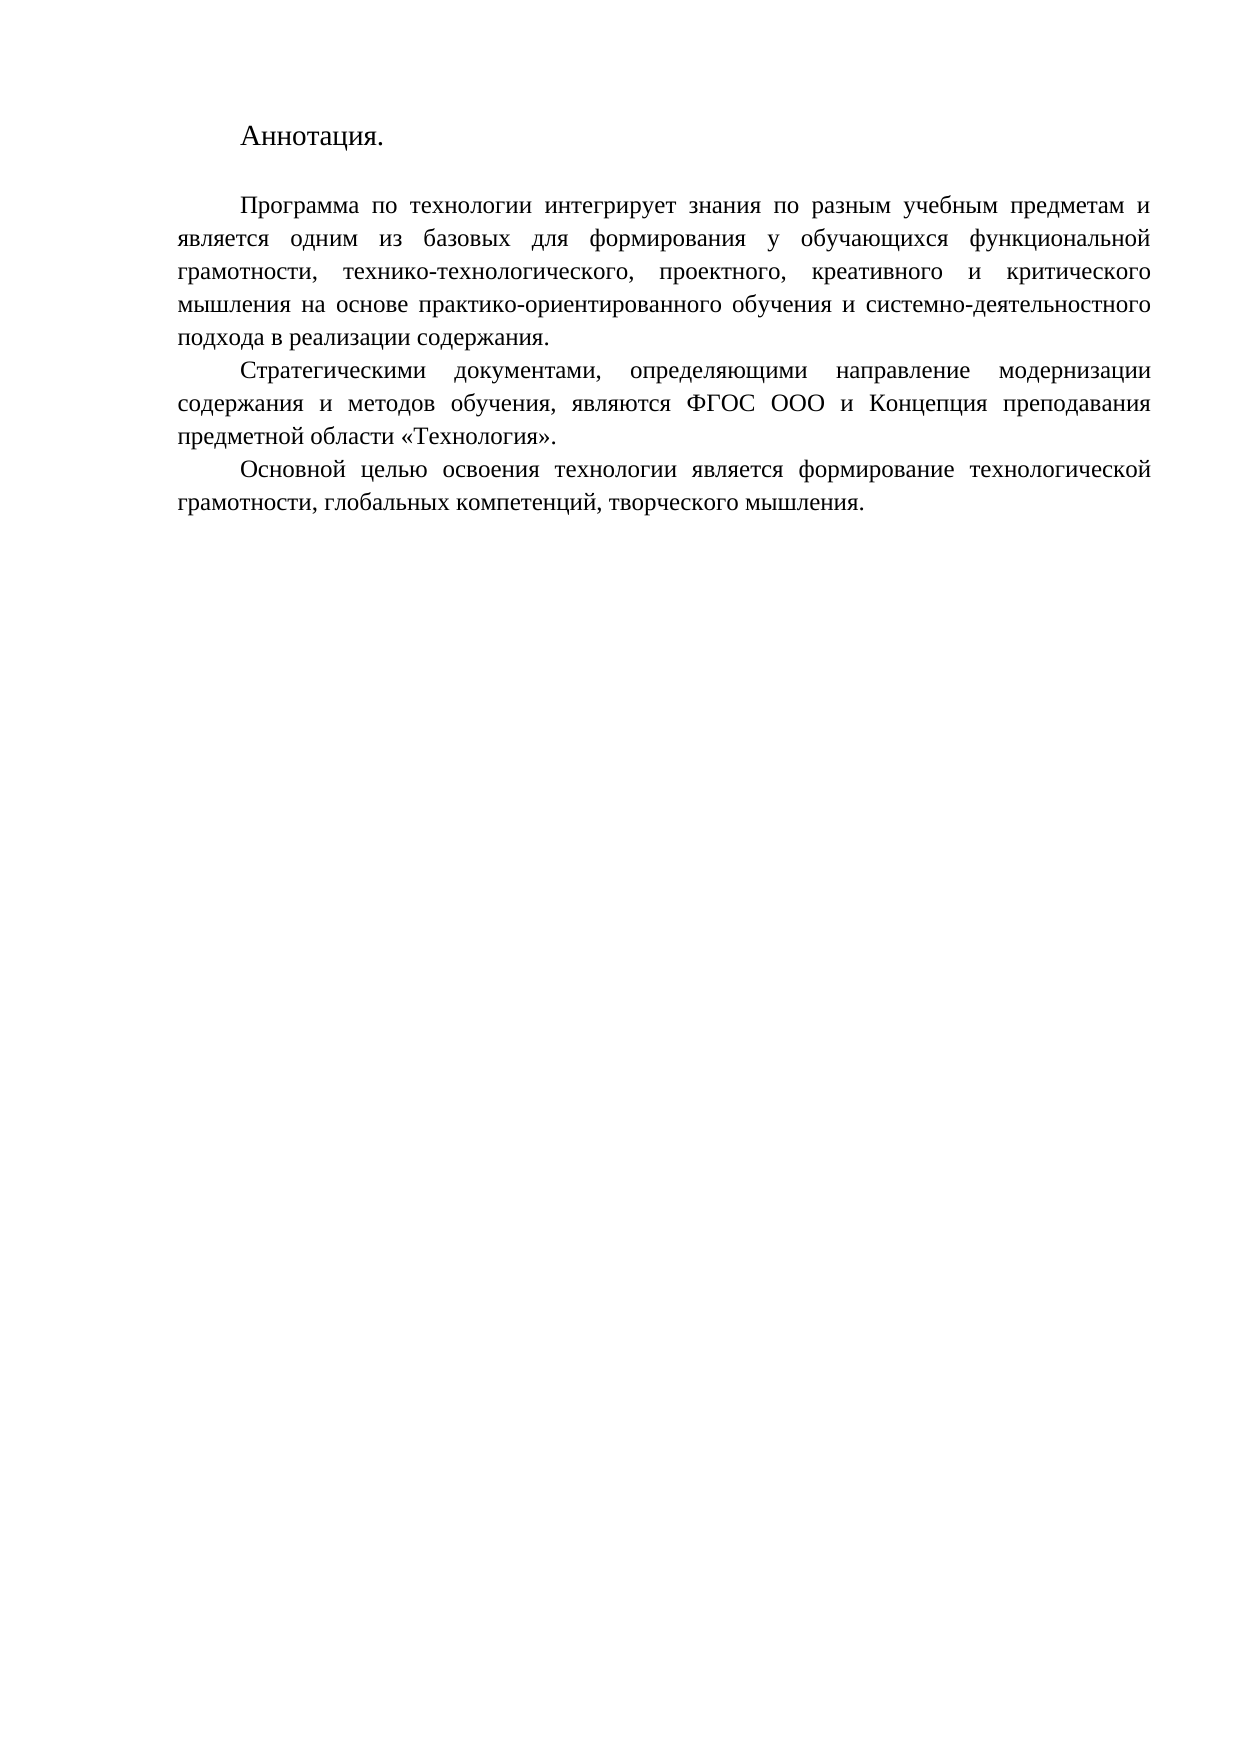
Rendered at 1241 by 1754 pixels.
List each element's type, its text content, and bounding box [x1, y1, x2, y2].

text Основной целью освоения технологии является формирование технологической грамотности, глобальных компетенций, творческого мышления. [177, 454, 1152, 516]
text Программа по технологии интегрирует знания по разным учебным предметам и является одним из базовых для формирования у обучающихся функциональной грамотности, технико-технологического, проектного, креативного и критического мышления на основе практико-ориентированного обучения и системно-деятельностного подхода в реализации содержания. [177, 190, 1152, 351]
text Аннотация. [177, 118, 1152, 152]
text Стратегическими документами, определяющими направление модернизации содержания и методов обучения, являются ФГОС ООО и Концепция преподавания предметной области «Технология». [177, 355, 1152, 449]
